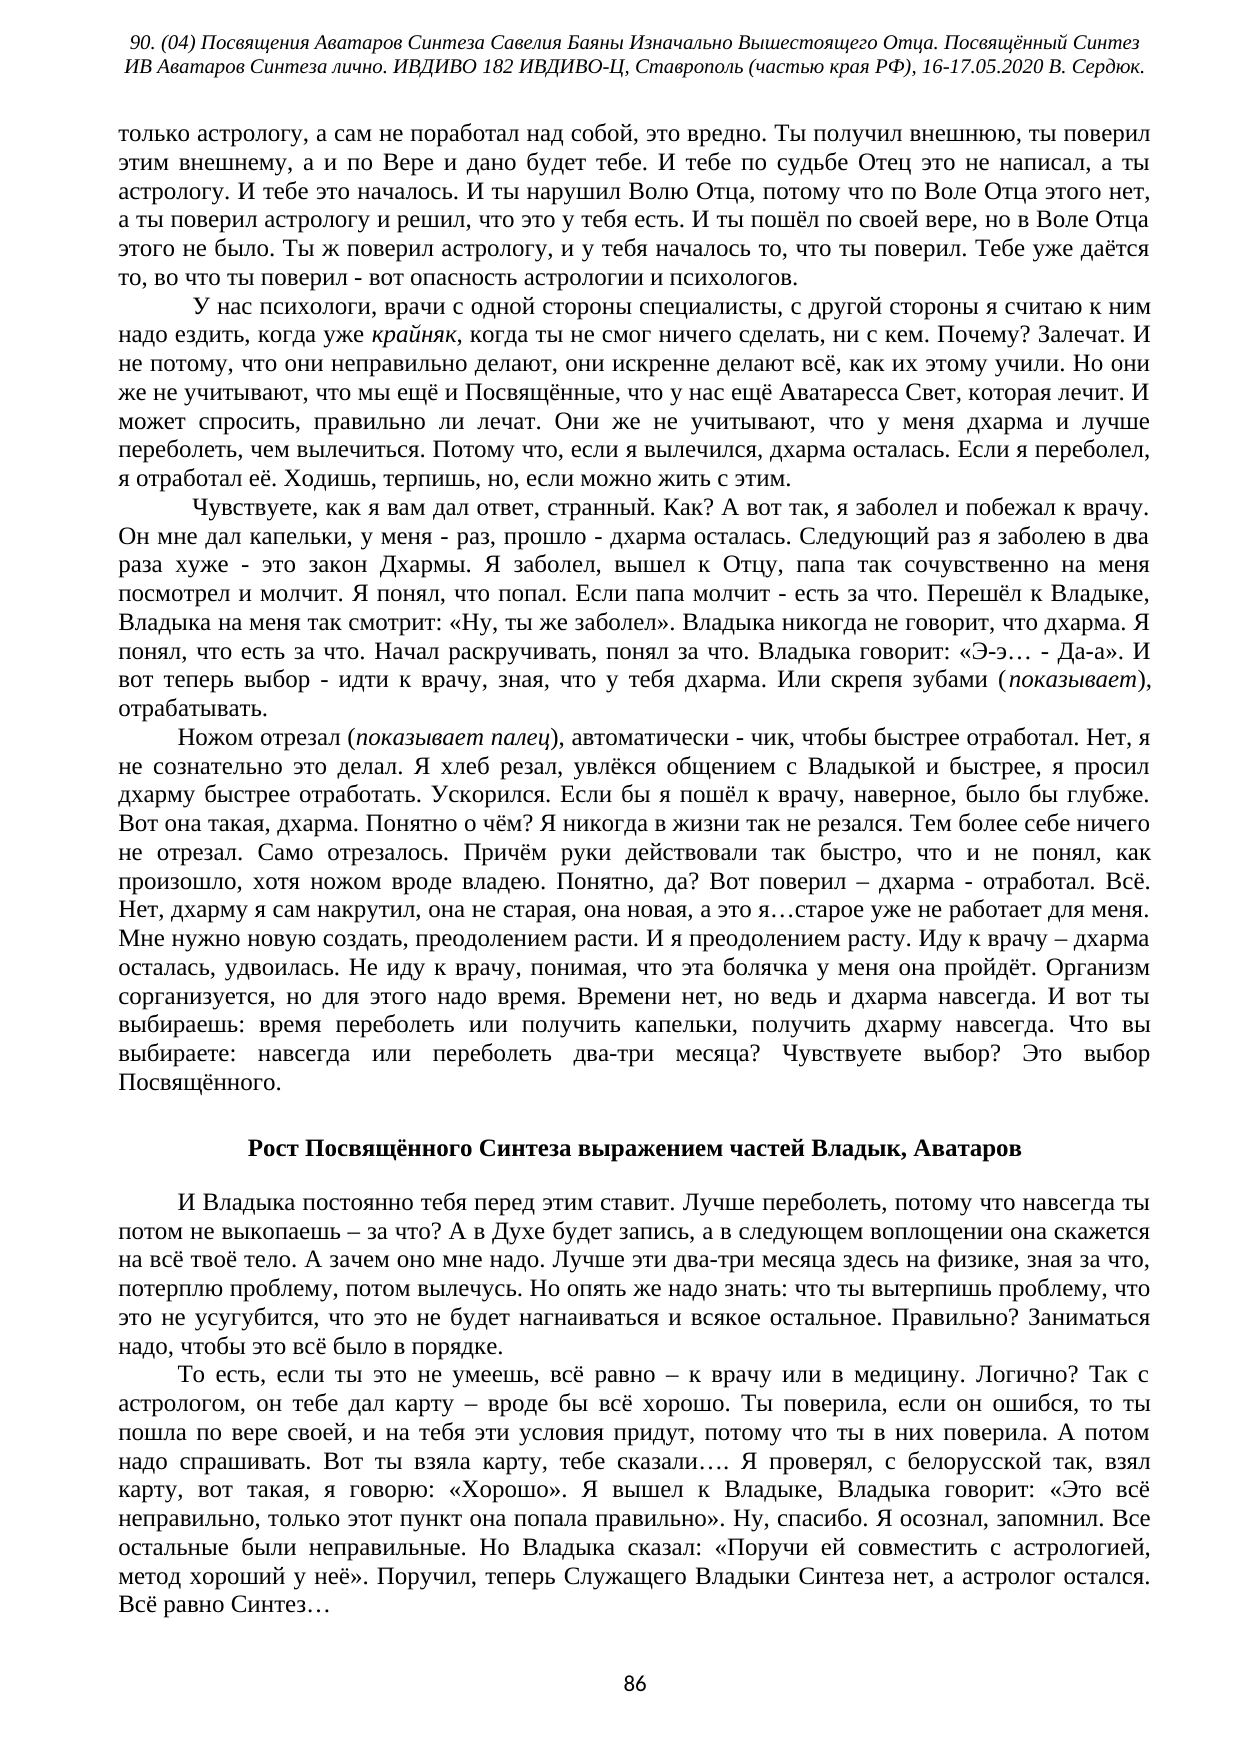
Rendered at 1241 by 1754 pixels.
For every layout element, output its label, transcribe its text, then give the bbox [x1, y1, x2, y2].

text И Владыка постоянно тебя перед этим ставит. Лучше переболеть, потому что навсегда ты потом не выкопаешь – за что? А в Духе будет запись, а в следующем воплощении она скажется на всё твоё тело. А зачем оно мне надо. Лучше эти два-три месяца здесь на физике, зная за что, потерплю проблему, потом вылечусь. Но опять же надо знать: что ты вытерпишь проблему, что это не усугубится, что это не будет нагнаиваться и всякое остальное. Правильно? Заниматься надо, чтобы это всё было в порядке. [118, 1187, 1152, 1359]
text У нас психологи, врачи с одной стороны специалисты, с другой стороны я считаю к ним надо ездить, когда уже крайняк, когда ты не смог ничего сделать, ни с кем. Почему? Залечат. И не потому, что они неправильно делают, они искренне делают всё, как их этому учили. Но они же не учитывают, что мы ещё и Посвящённые, что у нас ещё Аватаресса Свет, которая лечит. И может спросить, правильно ли лечат. Они же не учитывают, что у меня дхарма и лучше переболеть, чем вылечиться. Потому что, если я вылечился, дхарма осталась. Если я переболел, я отработал её. Ходишь, терпишь, но, если можно жить с этим. [118, 291, 1152, 492]
text Ножом отрезал (показывает палец), автоматически - чик, чтобы быстрее отработал. Нет, я не сознательно это делал. Я хлеб резал, увлёкся общением с Владыкой и быстрее, я просил дхарму быстрее отработать. Ускорился. Если бы я пошёл к врачу, наверное, было бы глубже. Вот она такая, дхарма. Понятно о чём? Я никогда в жизни так не резался. Тем более себе ничего не отрезал. Само отрезалось. Причём руки действовали так быстро, что и не понял, как произошло, хотя ножом вроде владею. Понятно, да? Вот поверил – дхарма - отработал. Всё. Нет, дхарму я сам накрутил, она не старая, она новая, а это я…старое уже не работает для меня. Мне нужно новую создать, преодолением расти. И я преодолением расту. Иду к врачу – дхарма осталась, удвоилась. Не иду к врачу, понимая, что эта болячка у меня она пройдёт. Организм сорганизуется, но для этого надо время. Времени нет, но ведь и дхарма навсегда. И вот ты выбираешь: время переболеть или получить капельки, получить дхарму навсегда. Что вы выбираете: навсегда или переболеть два-три месяца? Чувствуете выбор? Это выбор Посвящённого. [118, 722, 1152, 1096]
text Рост Посвящённого Синтеза выражением частей Владык, Аватаров [118, 1133, 1152, 1162]
text То есть, если ты это не умеешь, всё равно – к врачу или в медицину. Логично? Так с астрологом, он тебе дал карту – вроде бы всё хорошо. Ты поверила, если он ошибся, то ты пошла по вере своей, и на тебя эти условия придут, потому что ты в них поверила. А потом надо спрашивать. Вот ты взяла карту, тебе сказали…. Я проверял, с белорусской так, взял карту, вот такая, я говорю: «Хорошо». Я вышел к Владыке, Владыка говорит: «Это всё неправильно, только этот пункт она попала правильно». Ну, спасибо. Я осознал, запомнил. Все остальные были неправильные. Но Владыка сказал: «Поручи ей совместить с астрологией, метод хороший у неё». Поручил, теперь Служащего Владыки Синтеза нет, а астролог остался. Всё равно Синтез… [118, 1359, 1152, 1618]
text Чувствуете, как я вам дал ответ, странный. Как? А вот так, я заболел и побежал к врачу. Он мне дал капельки, у меня - раз, прошло - дхарма осталась. Следующий раз я заболею в два раза хуже - это закон Дхармы. Я заболел, вышел к Отцу, папа так сочувственно на меня посмотрел и молчит. Я понял, что попал. Если папа молчит - есть за что. Перешёл к Владыке, Владыка на меня так смотрит: «Ну, ты же заболел». Владыка никогда не говорит, что дхарма. Я понял, что есть за что. Начал раскручивать, понял за что. Владыка говорит: «Э-э… - Да-а». И вот теперь выбор - идти к врачу, зная, что у тебя дхарма. Или скрепя зубами (показывает), отрабатывать. [118, 492, 1152, 722]
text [118, 118, 1152, 291]
